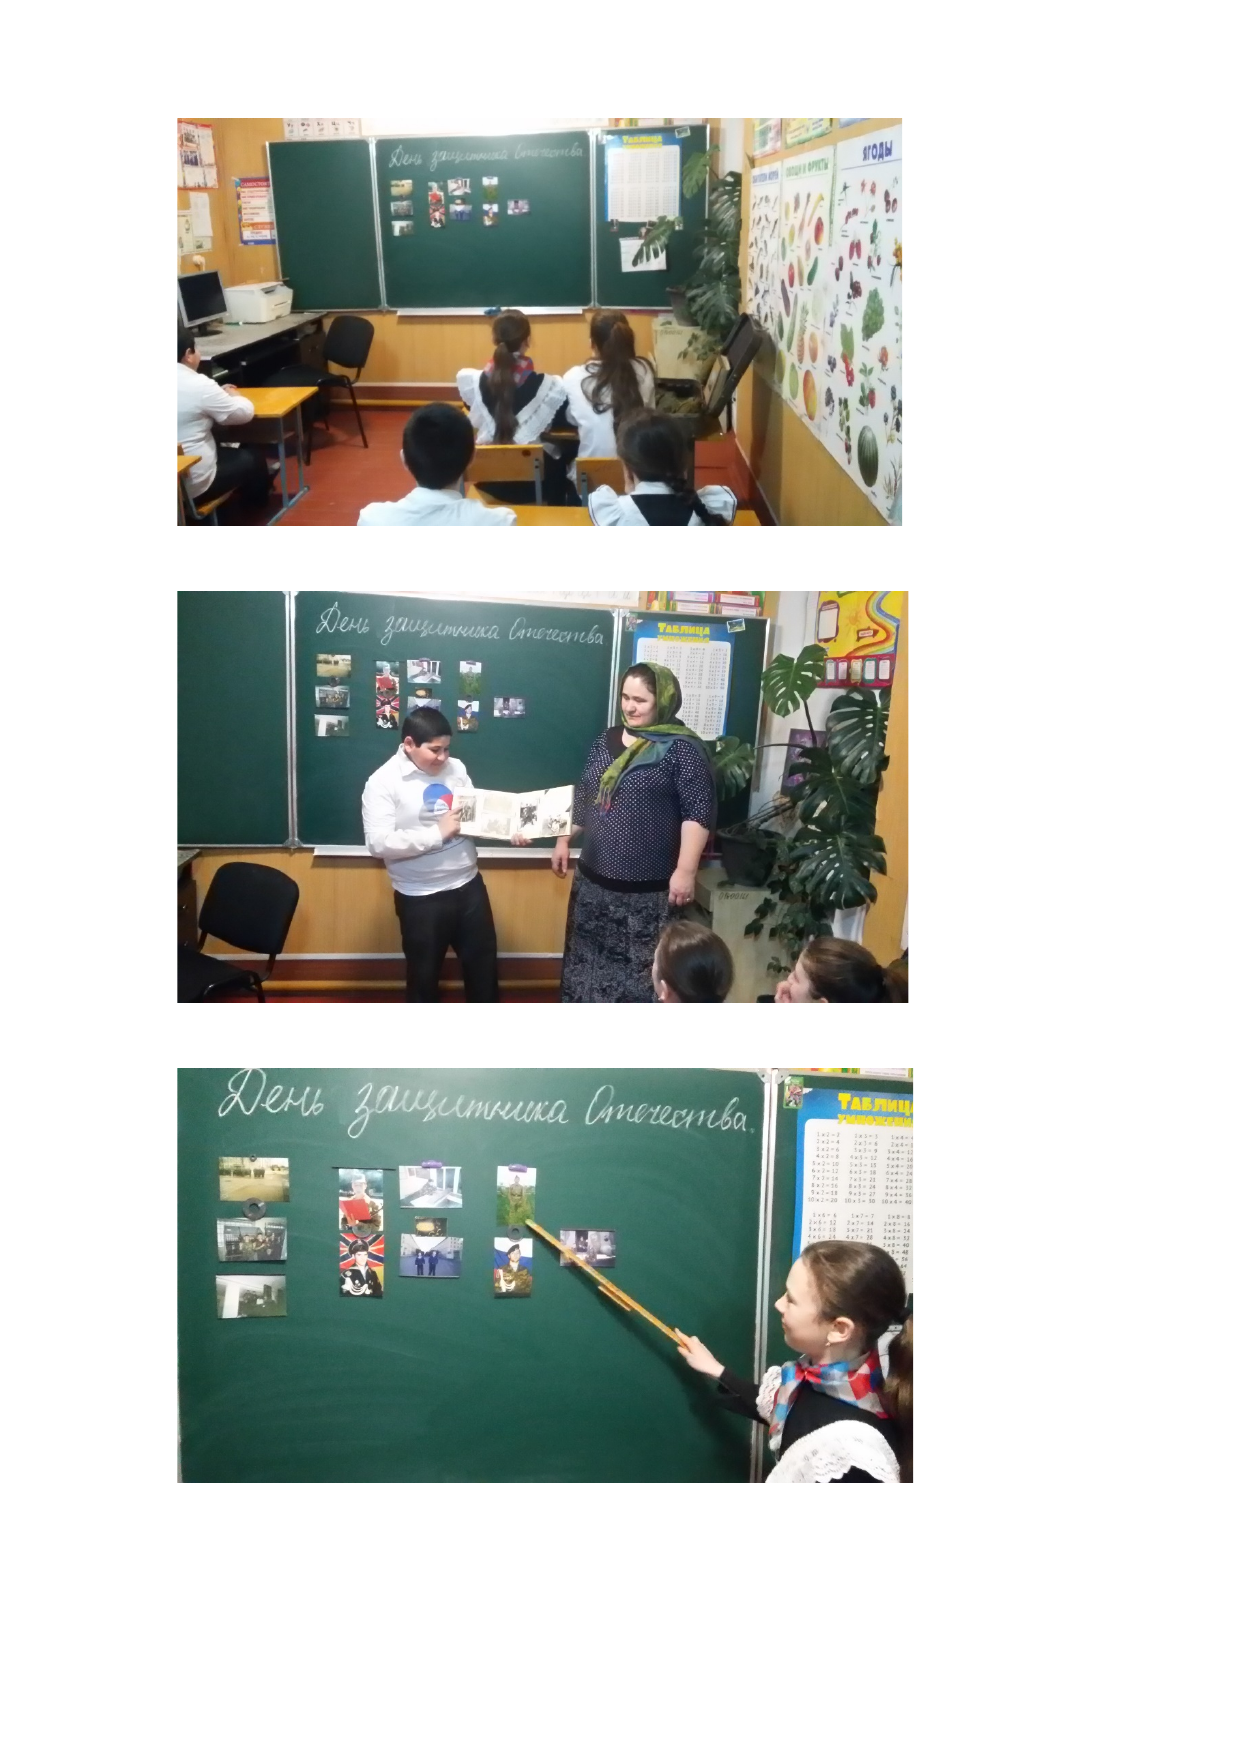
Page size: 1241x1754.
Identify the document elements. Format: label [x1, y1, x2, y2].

picture [177, 591, 909, 1003]
picture [177, 1068, 914, 1483]
picture [177, 118, 903, 526]
